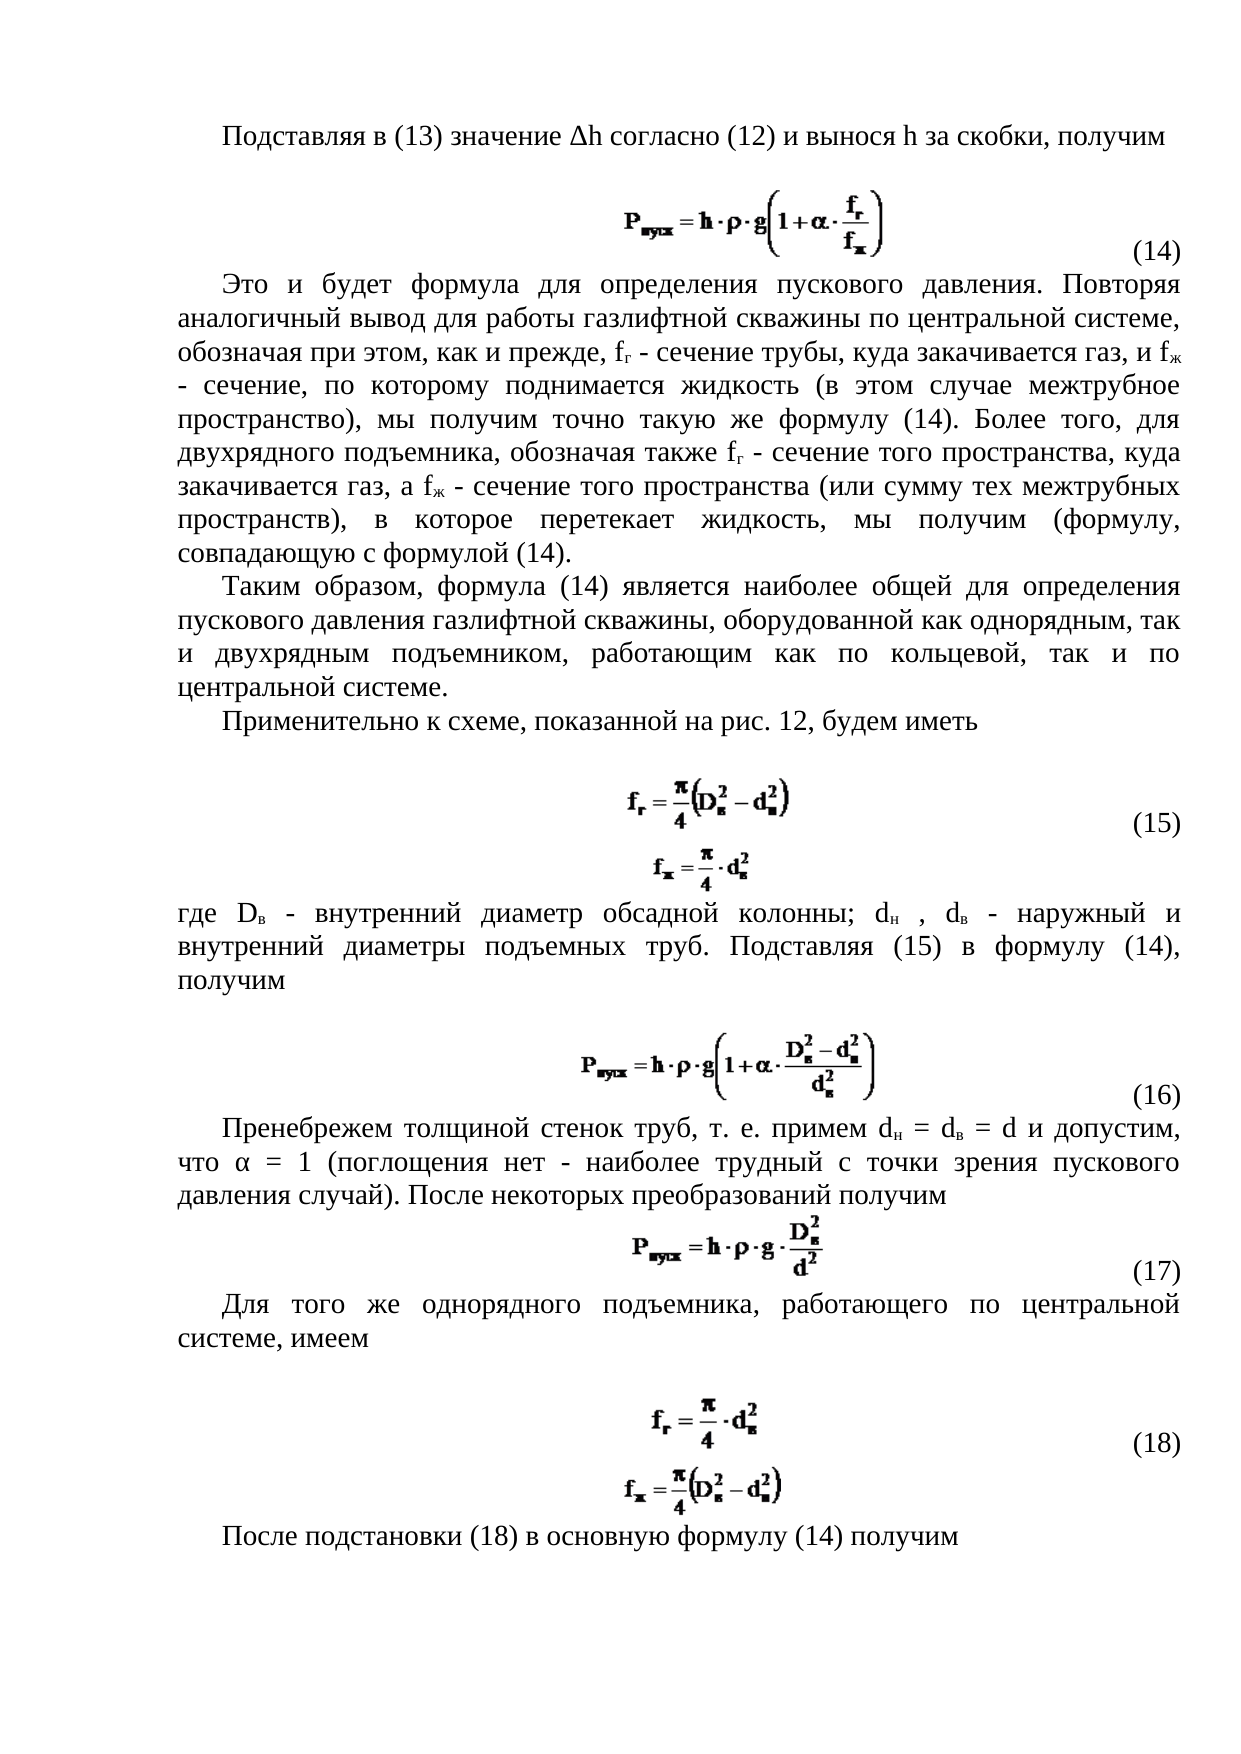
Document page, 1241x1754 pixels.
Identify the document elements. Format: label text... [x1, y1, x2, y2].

text Применительно к схеме, показанной на рис. 12, будем иметь [177, 703, 1181, 736]
text После подстановки (18) в основную формулу (14) получим [177, 1518, 1181, 1552]
text Для того же однорядного подъемника, работающего по центральной системе, имеем [177, 1286, 1181, 1353]
text (18) [177, 1387, 1181, 1459]
text Пренебрежем толщиной стенок труб, т. е. примем dн = dв = d и допустим, что α = 1 (поглощения нет - наиболее трудный с точки зрения пускового давления случай). После некоторых преобразований получим [177, 1110, 1181, 1211]
text где Dв - внутренний диаметр обсадной колонны; dн , dв - наружный и внутренний диаметры подъемных труб. Подставляя (15) в формулу (14), получим [177, 895, 1181, 996]
text Подставляя в (13) значение Δh согласно (12) и вынося h за скобки, получим [177, 118, 1181, 152]
text (17) [177, 1211, 1181, 1286]
picture [631, 1210, 827, 1280]
text Это и будет формула для определения пускового давления. Повторяя аналогичный вывод для работы газлифтной скважины по центральной системе, обозначая при этом, как и прежде, fг - сечение трубы, куда закачивается газ, и fж - сечение, по которому поднимается жидкость (в этом случае межтрубное пространство), мы получим точно такую же формулу (14). Более того, для двухрядного подъемника, обозначая также fг - сечение того пространства, куда закачивается газ, а fж - сечение того пространства (или сумму тех межтрубных пространств), в которое перетекает жидкость, мы получим (формулу, совпадающую с формулой (14). [177, 267, 1181, 568]
picture [623, 185, 885, 261]
picture [580, 1028, 878, 1104]
picture [651, 838, 752, 895]
text (15) [177, 770, 1181, 838]
picture [622, 1458, 781, 1519]
text Таким образом, формула (14) является наиболее общей для определения пускового давления газлифтной скважины, оборудованной как однорядным, так и двухрядным подъемником, работающим как по кольцевой, так и по центральной системе. [177, 568, 1181, 703]
picture [649, 1386, 761, 1453]
picture [625, 769, 790, 833]
text (14) [177, 185, 1181, 267]
